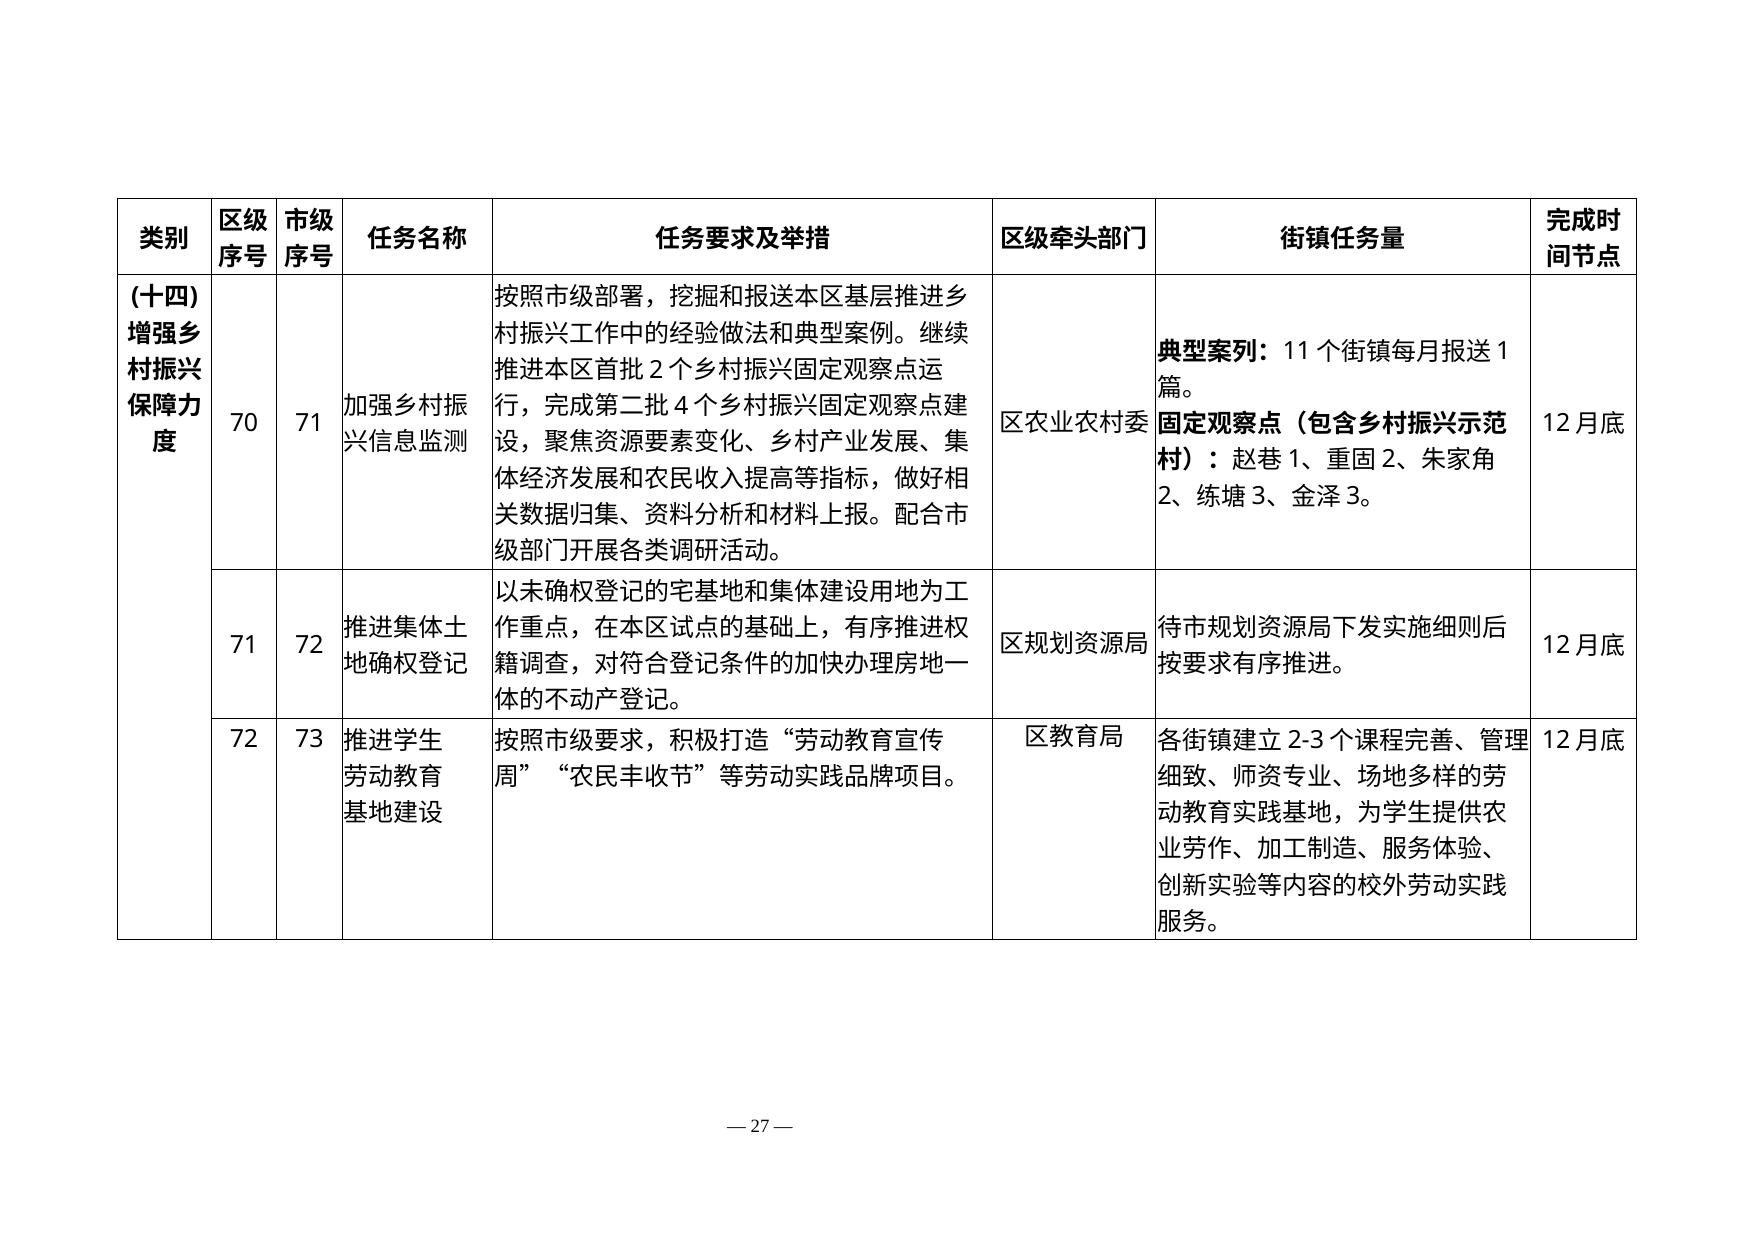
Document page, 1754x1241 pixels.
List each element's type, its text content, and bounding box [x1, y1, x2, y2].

table_cell 推进学生 劳动教育 基地建设 [343, 719, 492, 939]
table_header 市级序号 [277, 199, 342, 274]
table_cell 以未确权登记的宅基地和集体建设用地为工作重点，在本区试点的基础上，有序推进权籍调查，对符合登记条件的加快办理房地一体的不动产登记。 [493, 570, 992, 718]
table_cell 典型案列：11个街镇每月报送1篇。 固定观察点（包含乡村振兴示范村）：赵巷1、重固2、朱家角2、练塘3、金泽3。 [1156, 275, 1530, 568]
table_header 任务要求及举措 [493, 199, 992, 274]
table_cell 推进集体土地确权登记 [343, 570, 492, 718]
table_cell 72 [212, 719, 276, 939]
table_header 类别 [118, 199, 211, 274]
table_cell 加强乡村振兴信息监测 [343, 275, 492, 568]
table_cell 12月底 [1531, 719, 1636, 939]
table_cell 区规划资源局 [993, 570, 1155, 718]
table_cell 各街镇建立2-3个课程完善、管理细致、师资专业、场地多样的劳动教育实践基地，为学生提供农业劳作、加工制造、服务体验、创新实验等内容的校外劳动实践服务。 [1156, 719, 1530, 939]
table_cell 待市规划资源局下发实施细则后按要求有序推进。 [1156, 570, 1530, 718]
table_header 任务名称 [343, 199, 492, 274]
table_header 完成时 间节点 [1531, 199, 1636, 274]
table_cell 71 [212, 570, 276, 718]
table_cell 72 [277, 570, 342, 718]
table_header 区级牵头部门 [993, 199, 1155, 274]
table_cell 73 [277, 719, 342, 939]
table_cell 按照市级部署，挖掘和报送本区基层推进乡村振兴工作中的经验做法和典型案例。继续推进本区首批2个乡村振兴固定观察点运行，完成第二批4个乡村振兴固定观察点建设，聚焦资源要素变化、乡村产业发展、集体经济发展和农民收入提高等指标，做好相关数据归集、资料分析和材料上报。配合市级部门开展各类调研活动。 [493, 275, 992, 568]
table_header 街镇任务量 [1156, 199, 1530, 274]
table_cell 区教育局 [993, 719, 1155, 939]
table_cell 12月底 [1531, 275, 1636, 568]
table_cell 12月底 [1531, 570, 1636, 718]
table_header 区级序号 [212, 199, 276, 274]
table_cell 区农业农村委 [993, 275, 1155, 568]
table_cell (十四)增强乡村振兴保障力度 [118, 275, 211, 939]
table_cell 70 [212, 275, 276, 568]
table_cell 71 [277, 275, 342, 568]
table_cell 按照市级要求，积极打造“劳动教育宣传周”“农民丰收节”等劳动实践品牌项目。 [493, 719, 992, 939]
